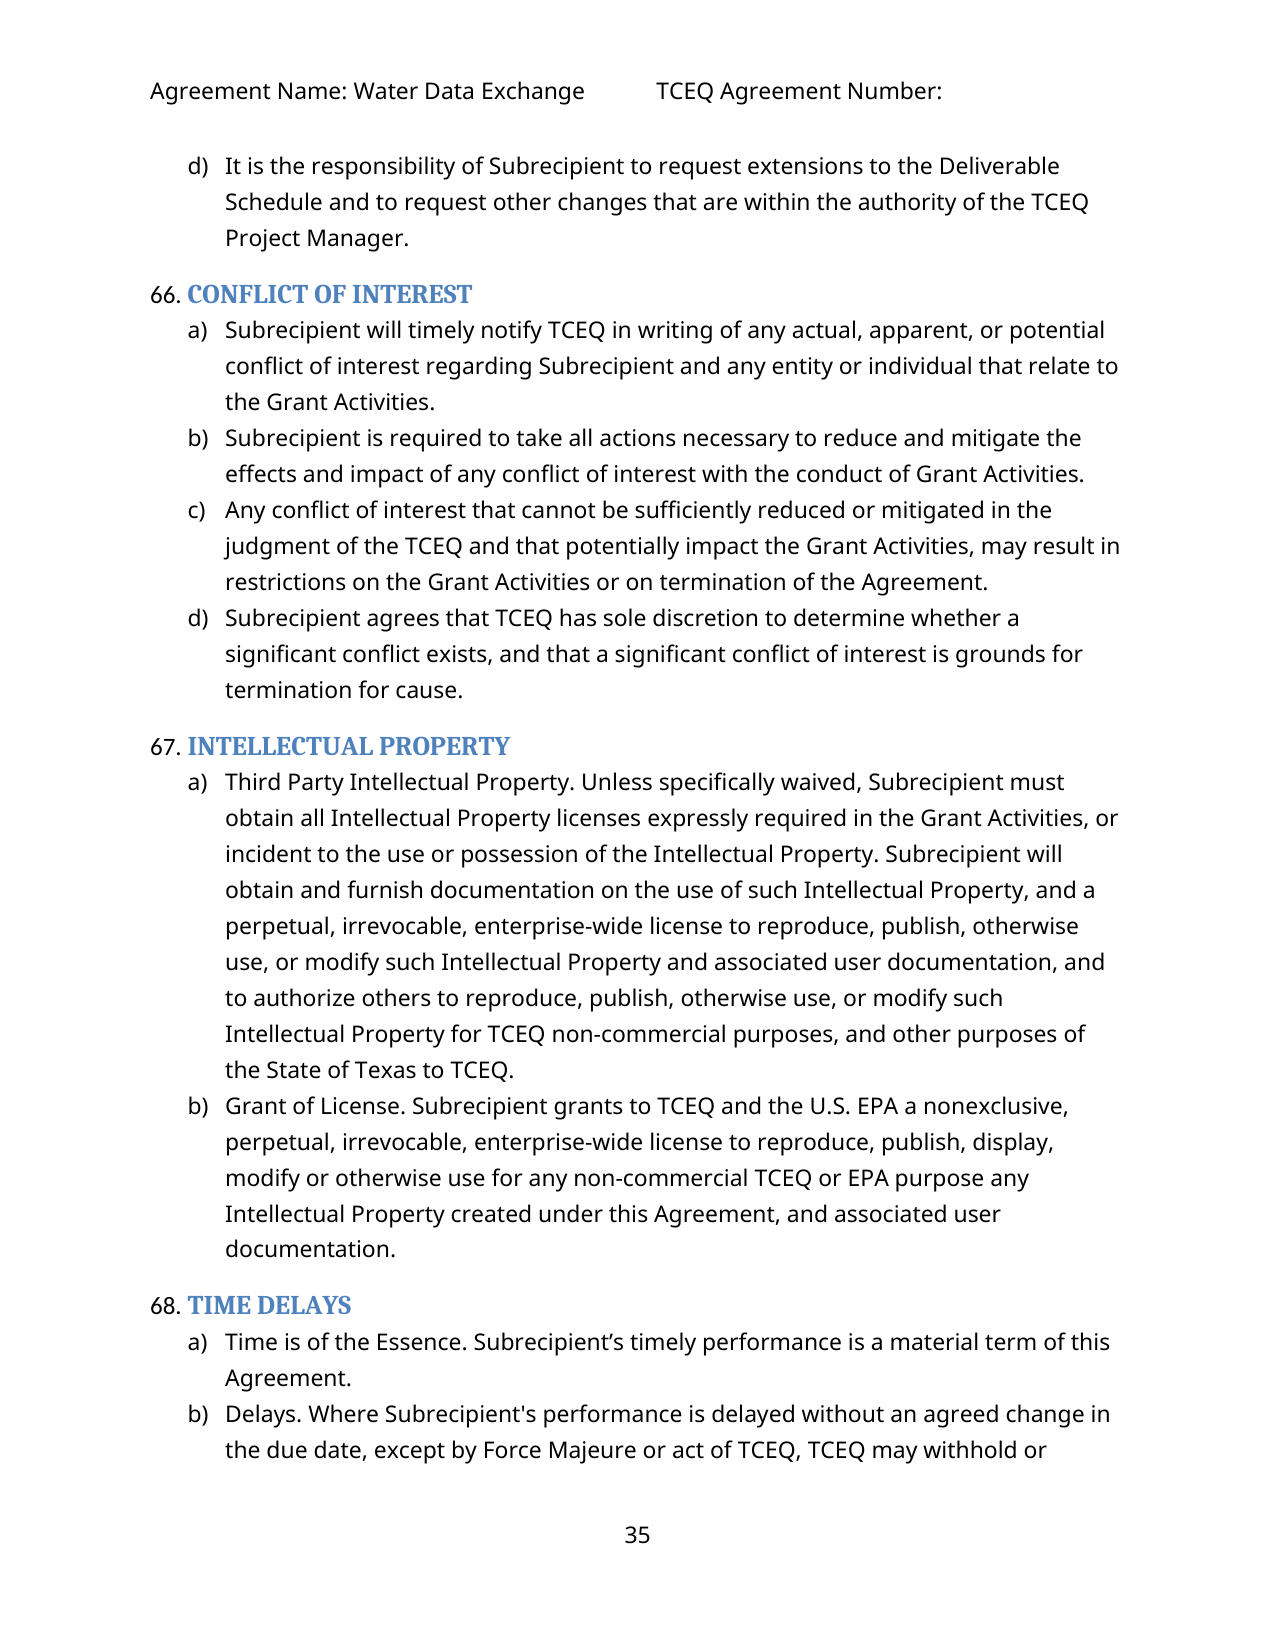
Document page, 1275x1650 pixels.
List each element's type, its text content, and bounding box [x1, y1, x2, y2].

subtitle INTELLECTUAL PROPERTY [150, 731, 1125, 762]
list Third Party Intellectual Property. Unless specifically waived, Subrecipient must obtain all Intellectual Property licenses expressly required in the Grant Activities, or incident to the use or possession of the Intellectual Property. Subrecipient will obtain and furnish documentation on the use of such Intellectual Property, and a perpetual, irrevocable, enterprise-wide license to reproduce, publish, otherwise use, or modify such Intellectual Property and associated user documentation, and to authorize others to reproduce, publish, otherwise use, or modify such Intellectual Property for TCEQ non-commercial purposes, and other purposes of the State of Texas to TCEQ. [187, 766, 1125, 1085]
list Subrecipient agrees that TCEQ has sole discretion to determine whether a significant conflict exists, and that a significant conflict of interest is grounds for termination for cause. [187, 602, 1125, 705]
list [187, 1398, 1125, 1465]
list Any conflict of interest that cannot be sufficiently reduced or mitigated in the judgment of the TCEQ and that potentially impact the Grant Activities, may result in restrictions on the Grant Activities or on termination of the Agreement. [187, 494, 1125, 597]
list It is the responsibility of Subrecipient to request extensions to the Deliverable Schedule and to request other changes that are within the authority of the TCEQ Project Manager. [187, 150, 1125, 253]
list Time is of the Essence. Subrecipient’s timely performance is a material term of this Agreement. [187, 1326, 1125, 1393]
subtitle TIME DELAYS [150, 1290, 1125, 1321]
list Subrecipient is required to take all actions necessary to reduce and mitigate the effects and impact of any conflict of interest with the conduct of Grant Activities. [187, 422, 1125, 489]
list Grant of License. Subrecipient grants to TCEQ and the U.S. EPA a nonexclusive, perpetual, irrevocable, enterprise-wide license to reproduce, publish, display, modify or otherwise use for any non-commercial TCEQ or EPA purpose any Intellectual Property created under this Agreement, and associated user documentation. [187, 1090, 1125, 1265]
subtitle CONFLICT OF INTEREST [150, 279, 1125, 310]
list Subrecipient will timely notify TCEQ in writing of any actual, apparent, or potential conflict of interest regarding Subrecipient and any entity or individual that relate to the Grant Activities. [187, 314, 1125, 417]
